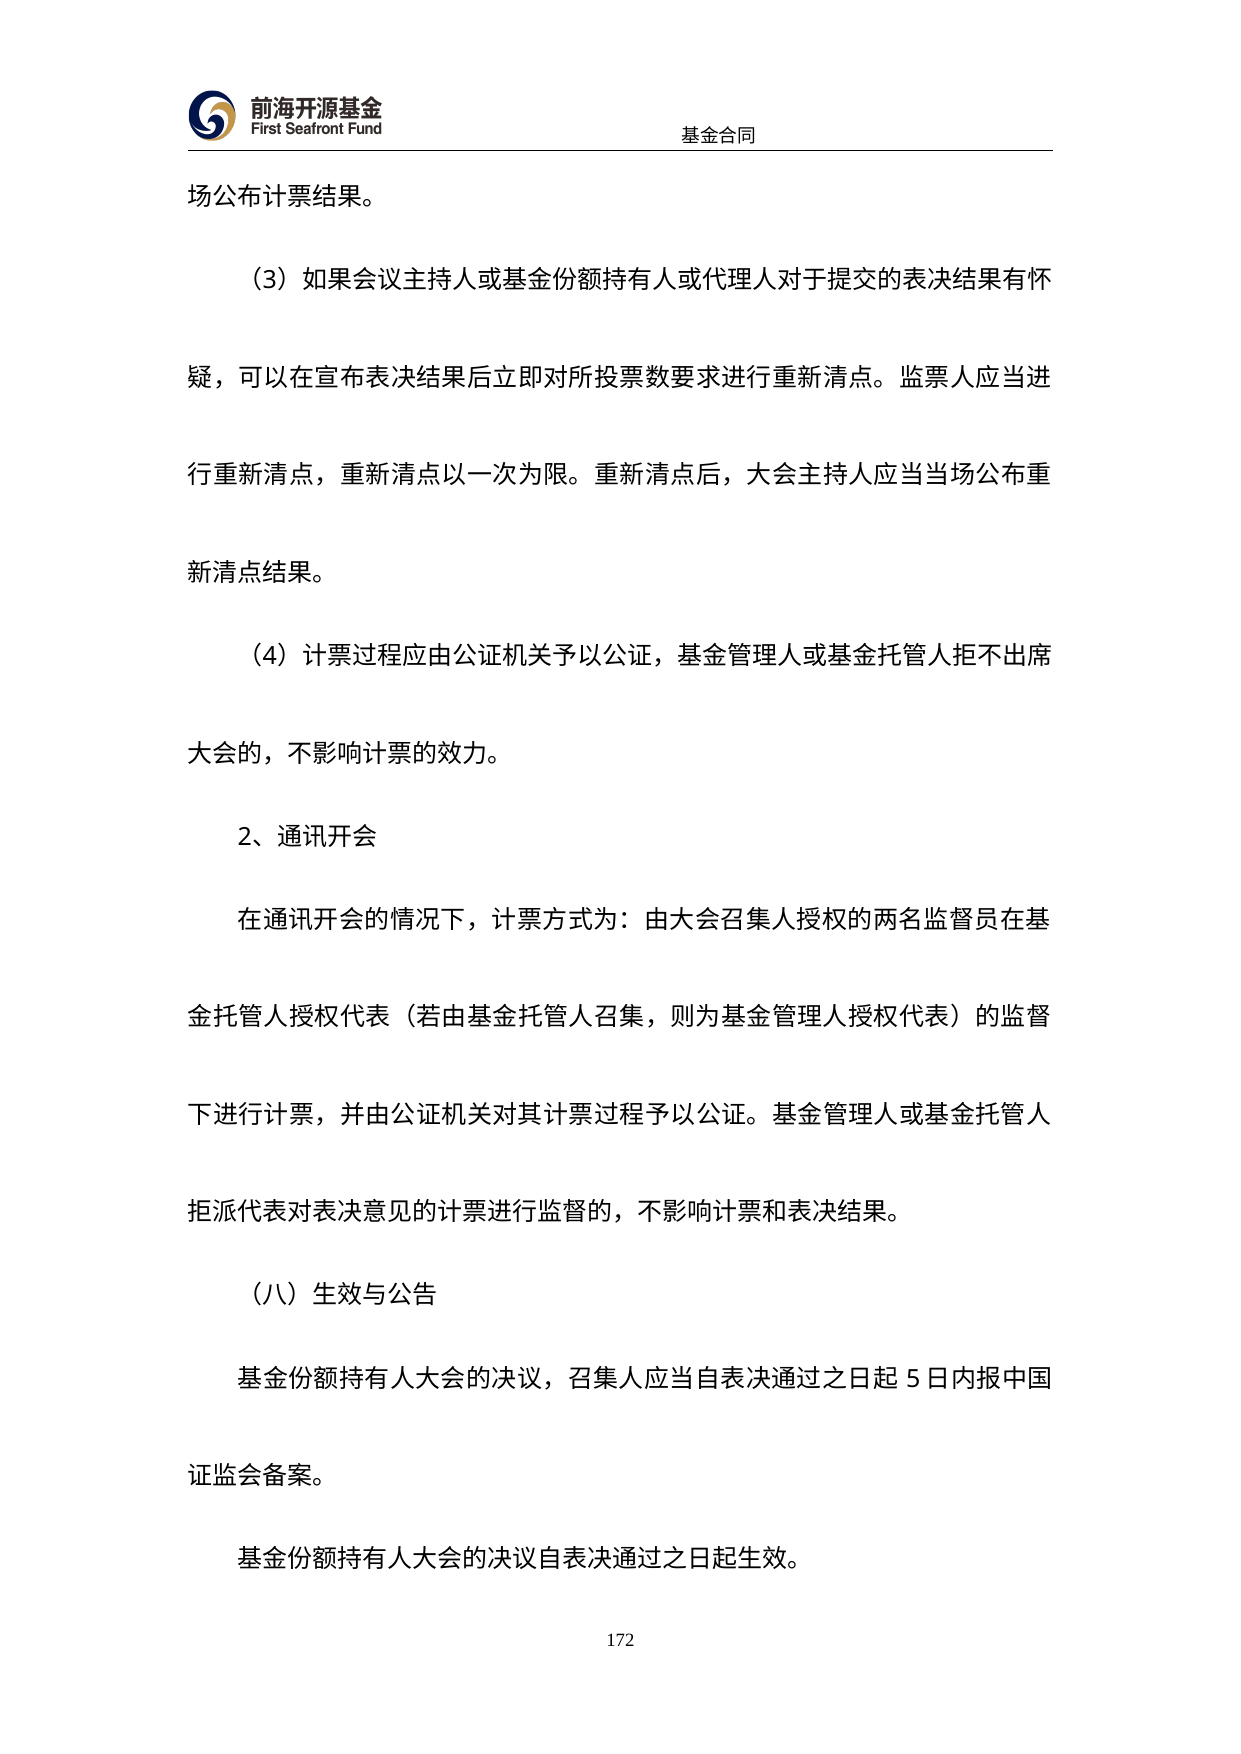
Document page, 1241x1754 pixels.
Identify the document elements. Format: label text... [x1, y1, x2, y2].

text 基金份额持有人大会的决议自表决通过之日起生效。 [187, 1524, 1053, 1589]
text 在通讯开会的情况下，计票方式为：由大会召集人授权的两名监督员在基金托管人授权代表（若由基金托管人召集，则为基金管理人授权代表）的监督下进行计票，并由公证机关对其计票过程予以公证。基金管理人或基金托管人拒派代表对表决意见的计票进行监督的，不影响计票和表决结果。 [187, 885, 1053, 1242]
text （4）计票过程应由公证机关予以公证，基金管理人或基金托管人拒不出席大会的，不影响计票的效力。 [187, 621, 1053, 784]
text （2）监票人应当在基金份额持有人表决后立即进行清点并由大会主持人当场公布计票结果。 [187, 162, 1053, 227]
text 2、通讯开会 [187, 802, 1053, 867]
text （八）生效与公告 [187, 1261, 1053, 1326]
picture [187, 88, 386, 143]
text （3）如果会议主持人或基金份额持有人或代理人对于提交的表决结果有怀疑，可以在宣布表决结果后立即对所投票数要求进行重新清点。监票人应当进行重新清点，重新清点以一次为限。重新清点后，大会主持人应当当场公布重新清点结果。 [187, 246, 1053, 603]
text 基金份额持有人大会的决议，召集人应当自表决通过之日起5日内报中国证监会备案。 [187, 1344, 1053, 1506]
